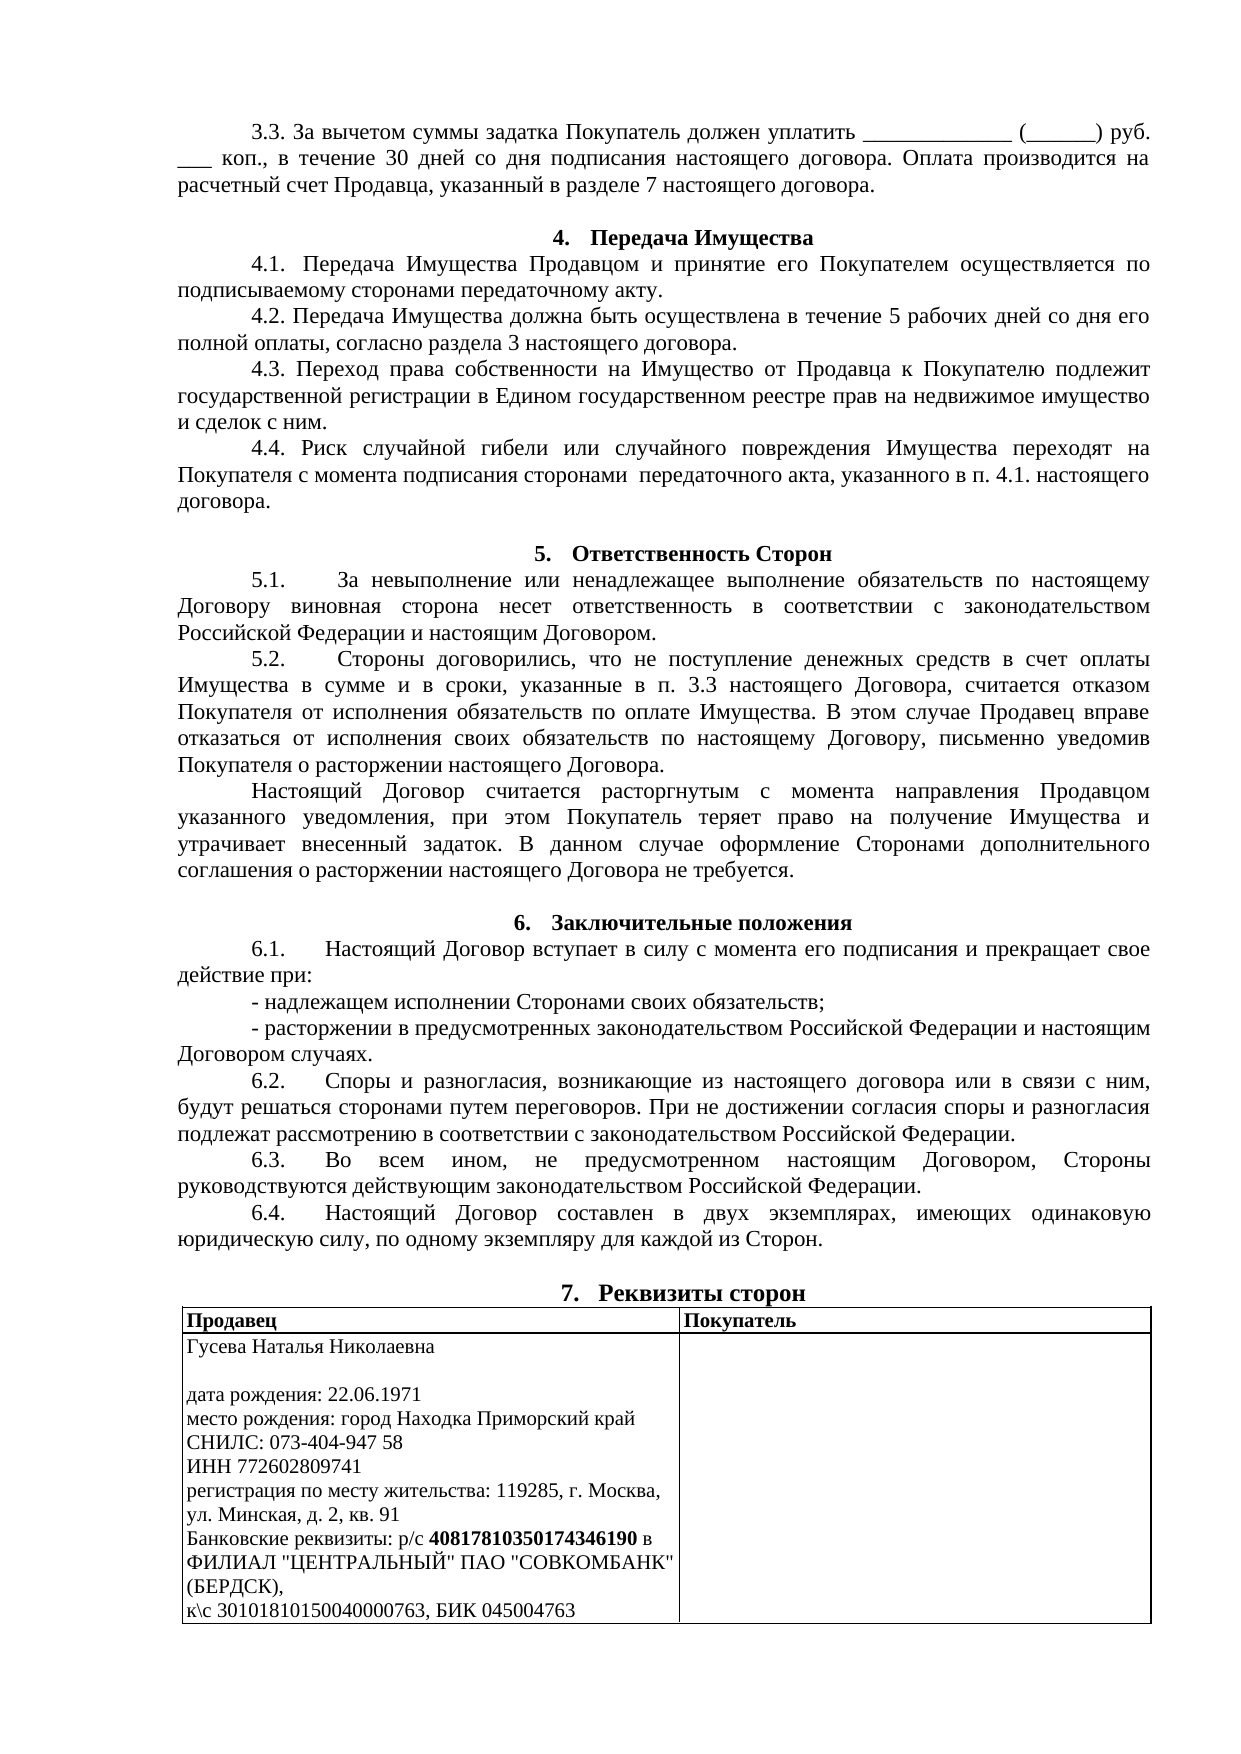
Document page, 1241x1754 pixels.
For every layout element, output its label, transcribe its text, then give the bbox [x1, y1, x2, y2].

text 4.1. Передача Имущества Продавцом и принятие его Покупателем осуществляется по подписываемому сторонами передаточному акту. [177, 250, 1152, 303]
list Во всем ином, не предусмотренном настоящим Договором, Стороны руководствуются действующим законодательством Российской Федерации. [177, 1146, 1152, 1199]
list Настоящий Договор считается расторгнутым с момента направления Продавцом указанного уведомления, при этом Покупатель теряет право на получение Имущества и утрачивает внесенный задаток. В данном случае оформление Сторонами дополнительного соглашения о расторжении настоящего Договора не требуется. [177, 777, 1152, 882]
list За невыполнение или ненадлежащее выполнение обязательств по настоящему Договору виновная сторона несет ответственность в соответствии с законодательством Российской Федерации и настоящим Договором. [177, 566, 1152, 645]
list Настоящий Договор вступает в силу с момента его подписания и прекращает свое действие при: [177, 935, 1152, 988]
list Споры и разногласия, возникающие из настоящего договора или в связи с ним, будут решаться сторонами путем переговоров. При не достижении согласия споры и разногласия подлежат рассмотрению в соответствии с законодательством Российской Федерации. [177, 1067, 1152, 1146]
text 4.2. Передача Имущества должна быть осуществлена в течение 5 рабочих дней со дня его полной оплаты, согласно раздела 3 настоящего договора. [177, 303, 1152, 355]
list Настоящий Договор составлен в двух экземплярах, имеющих одинаковую юридическую силу, по одному экземпляру для каждой из Сторон. [177, 1199, 1152, 1251]
table_cell [680, 1334, 1150, 1622]
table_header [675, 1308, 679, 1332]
text 3.3. За вычетом суммы задатка Покупатель должен уплатить _____________ (______) руб. ___ коп., в течение 30 дней со дня подписания настоящего договора. Оплата производится на расчетный счет Продавца, указанный в разделе 7 настоящего договора. [177, 118, 1152, 197]
list - надлежащем исполнении Сторонами своих обязательств; [177, 988, 1152, 1014]
list Реквизиты сторон [215, 1278, 1152, 1306]
text 4.4. Риск случайной гибели или случайного повреждения Имущества переходят на Покупателя с момента подписания сторонами передаточного акта, указанного в п. 4.1. настоящего договора. [177, 434, 1152, 513]
list Заключительные положения [215, 909, 1152, 935]
list Передача Имущества [215, 223, 1152, 250]
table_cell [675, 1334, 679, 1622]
list Стороны договорились, что не поступление денежных средств в счет оплаты Имущества в сумме и в сроки, указанные в п. 3.3 настоящего Договора, считается отказом Покупателя от исполнения обязательств по оплате Имущества. В этом случае Продавец вправе отказаться от исполнения своих обязательств по настоящему Договору, письменно уведомив Покупателя о расторжении настоящего Договора. [177, 645, 1152, 777]
list - расторжении в предусмотренных законодательством Российской Федерации и настоящим Договором случаях. [177, 1014, 1152, 1067]
text 4.3. Переход права собственности на Имущество от Продавца к Покупателю подлежит государственной регистрации в Едином государственном реестре прав на недвижимое имущество и сделок с ним. [177, 355, 1152, 434]
list Ответственность Сторон [215, 540, 1152, 566]
